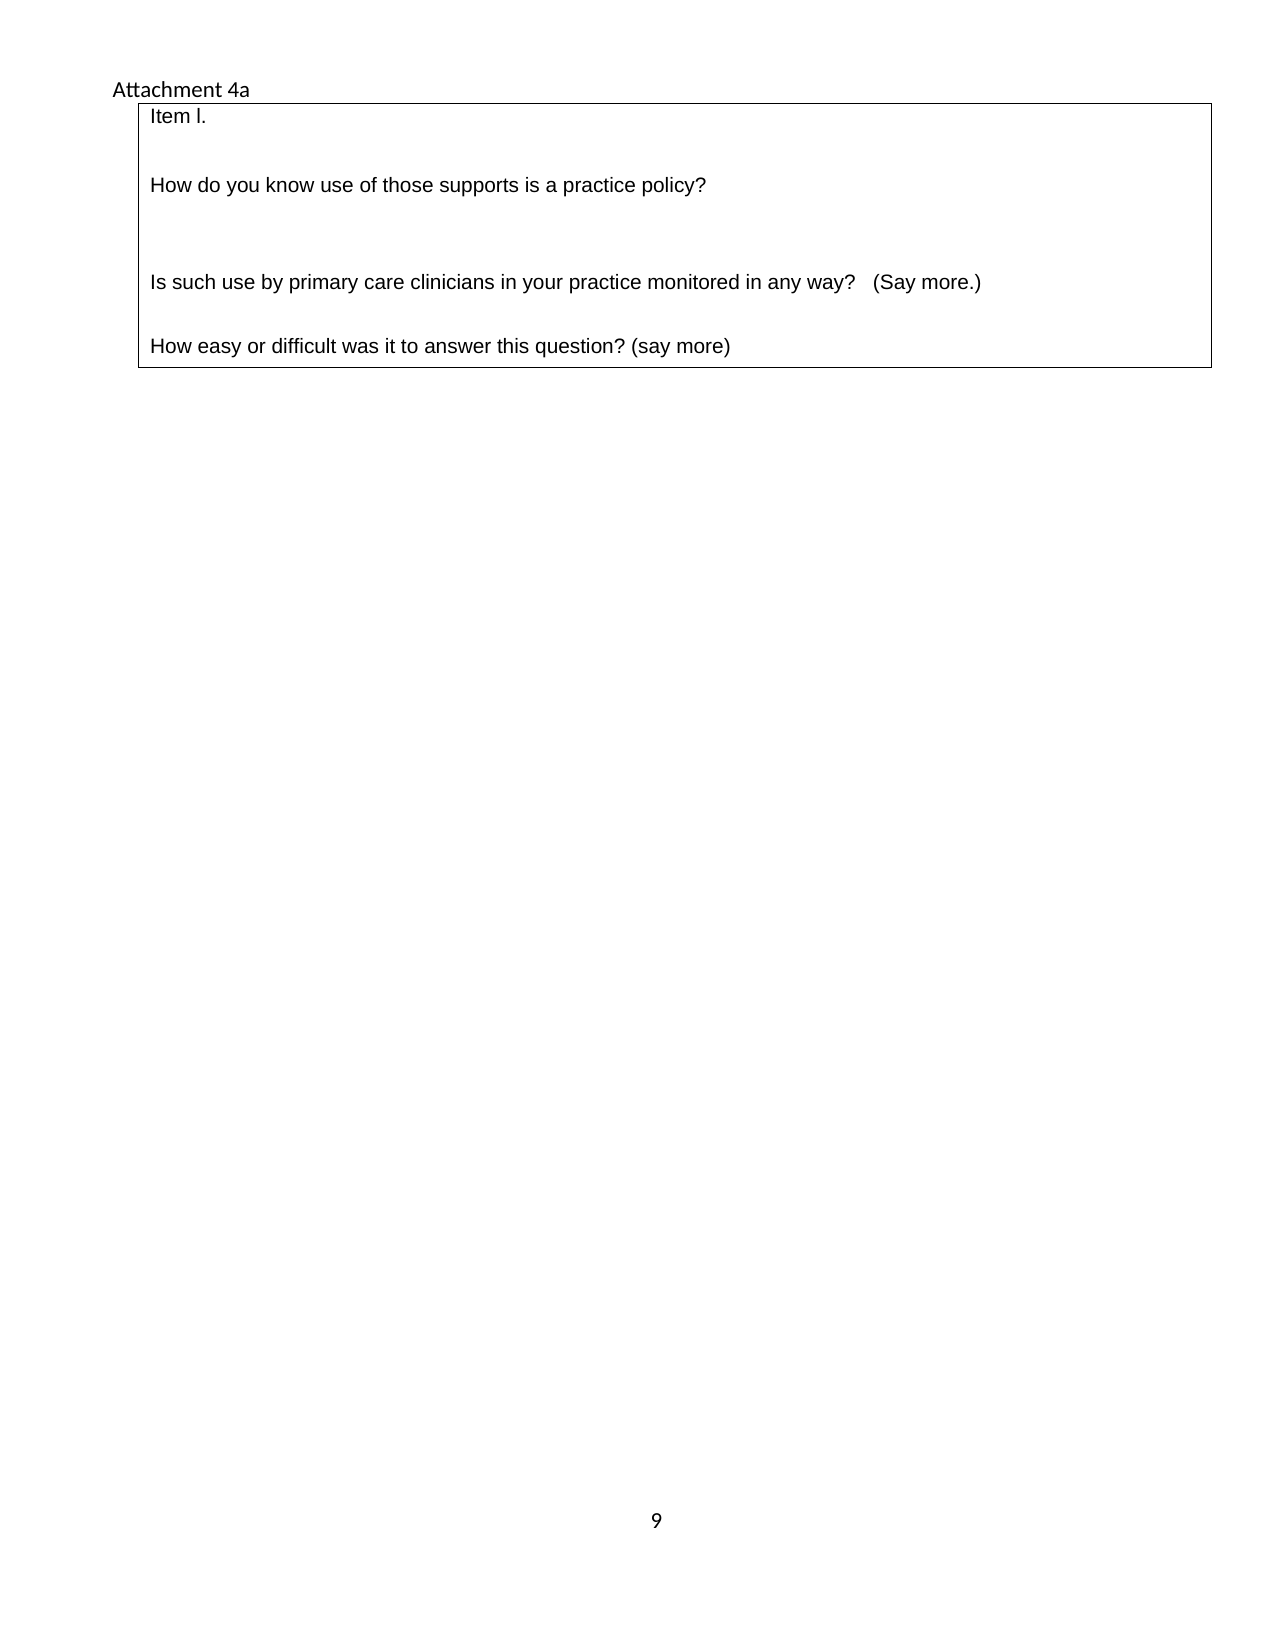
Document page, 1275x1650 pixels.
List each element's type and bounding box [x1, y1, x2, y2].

table_header [139, 104, 1211, 367]
